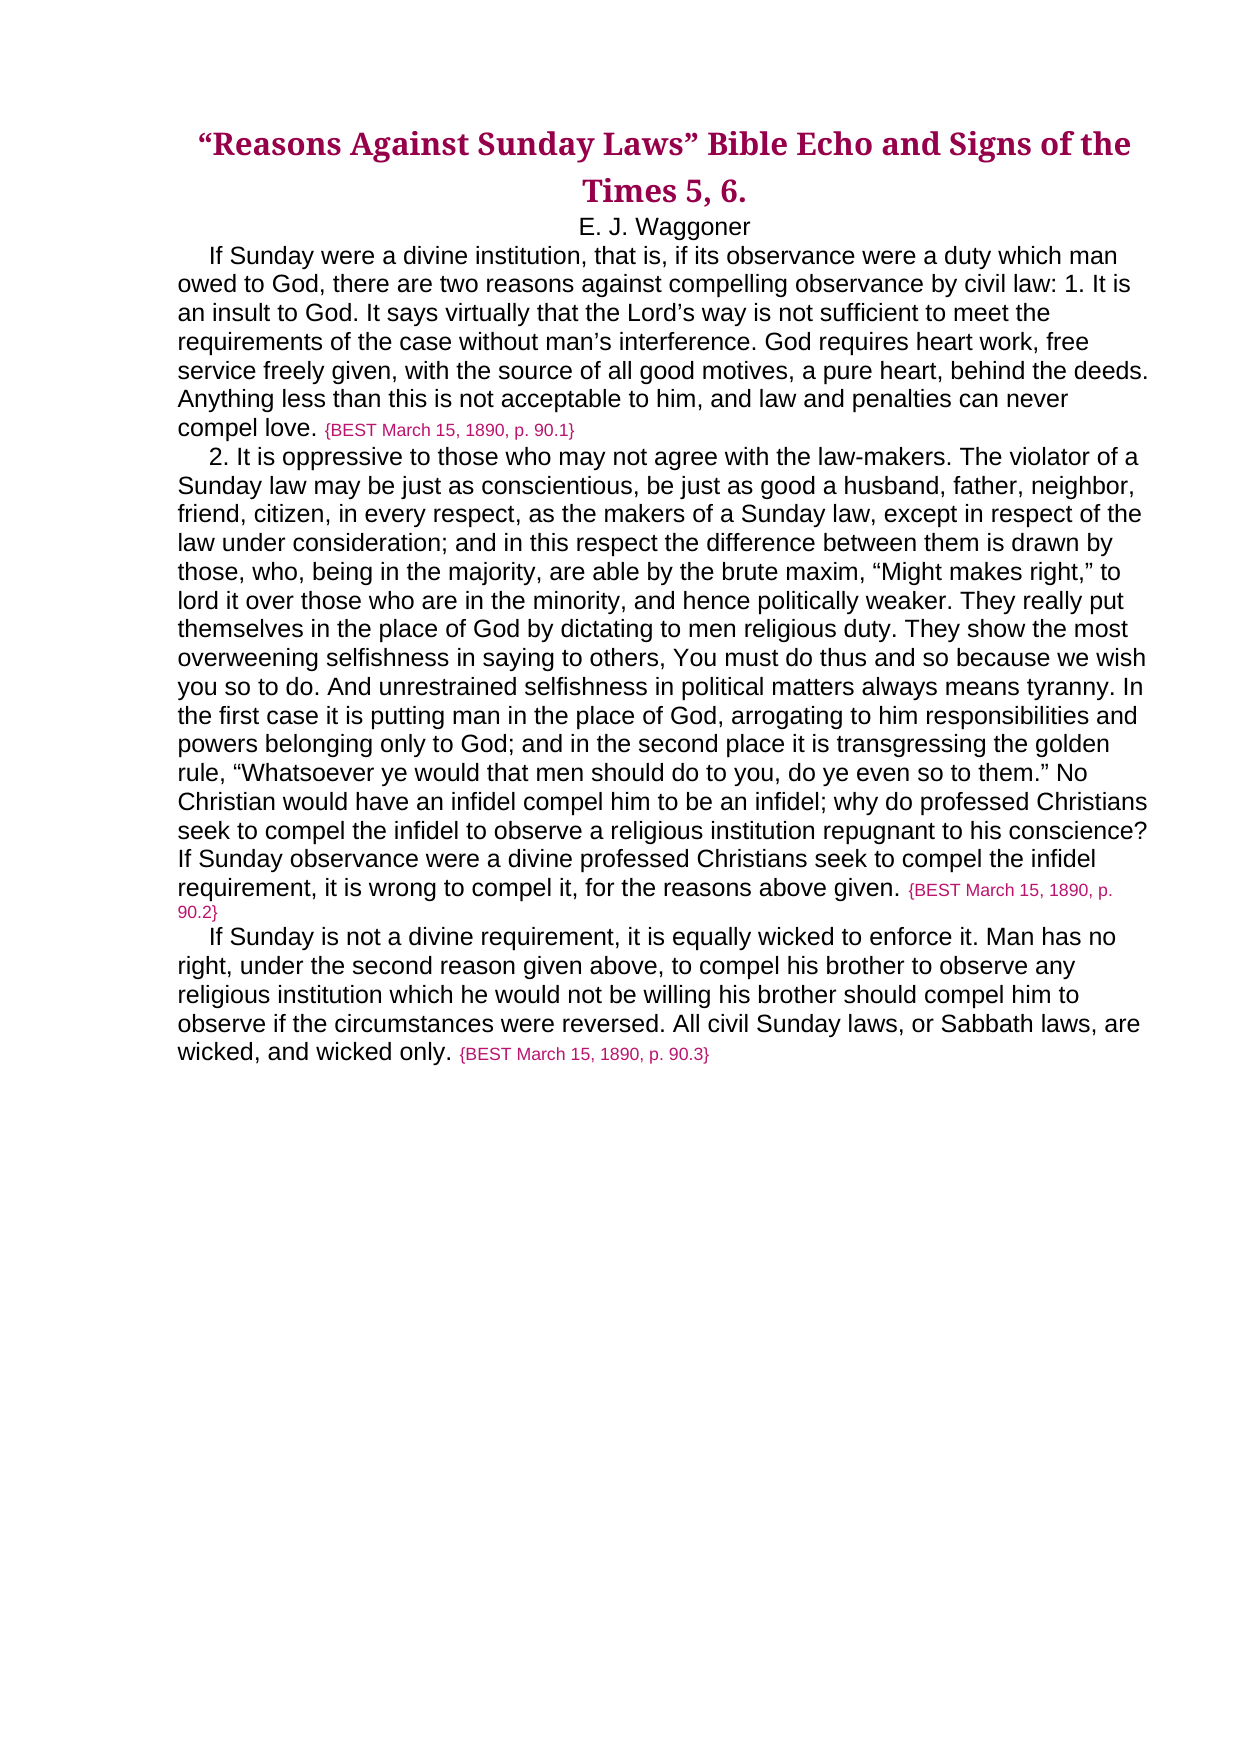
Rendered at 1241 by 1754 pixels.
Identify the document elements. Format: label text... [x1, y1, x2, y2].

text “Reasons Against Sunday Laws” Bible Echo and Signs of the Times 5, 6. [177, 118, 1152, 212]
text If Sunday is not a divine requirement, it is equally wicked to enforce it. Man has no right, under the second reason given above, to compel his brother to observe any religious institution which he would not be willing his brother should compel him to observe if the circumstances were reversed. All civil Sunday laws, or Sabbath laws, are wicked, and wicked only. {BEST March 15, 1890, p. 90.3} [177, 922, 1152, 1066]
text If Sunday were a divine institution, that is, if its observance were a duty which man owed to God, there are two reasons against compelling observance by civil law: 1. It is an insult to God. It says virtually that the Lord’s way is not sufficient to meet the requirements of the case without man’s interference. God requires heart work, free service freely given, with the source of all good motives, a pure heart, behind the deeds. Anything less than this is not acceptable to him, and law and penalties can never compel love. {BEST March 15, 1890, p. 90.1} [177, 241, 1152, 442]
text 2. It is oppressive to those who may not agree with the law-makers. The violator of a Sunday law may be just as conscientious, be just as good a husband, father, neighbor, friend, citizen, in every respect, as the makers of a Sunday law, except in respect of the law under consideration; and in this respect the difference between them is drawn by those, who, being in the majority, are able by the brute maxim, “Might makes right,” to lord it over those who are in the minority, and hence politically weaker. They really put themselves in the place of God by dictating to men religious duty. They show the most overweening selfishness in saying to others, You must do thus and so because we wish you so to do. And unrestrained selfishness in political matters always means tyranny. In the first case it is putting man in the place of God, arrogating to him responsibilities and powers belonging only to God; and in the second place it is transgressing the golden rule, “Whatsoever ye would that men should do to you, do ye even so to them.” No Christian would have an infidel compel him to be an infidel; why do professed Christians seek to compel the infidel to observe a religious institution repugnant to his conscience? If Sunday observance were a divine professed Christians seek to compel the infidel requirement, it is wrong to compel it, for the reasons above given. {BEST March 15, 1890, p. 90.2} [177, 442, 1152, 922]
text E. J. Waggoner [177, 212, 1152, 241]
